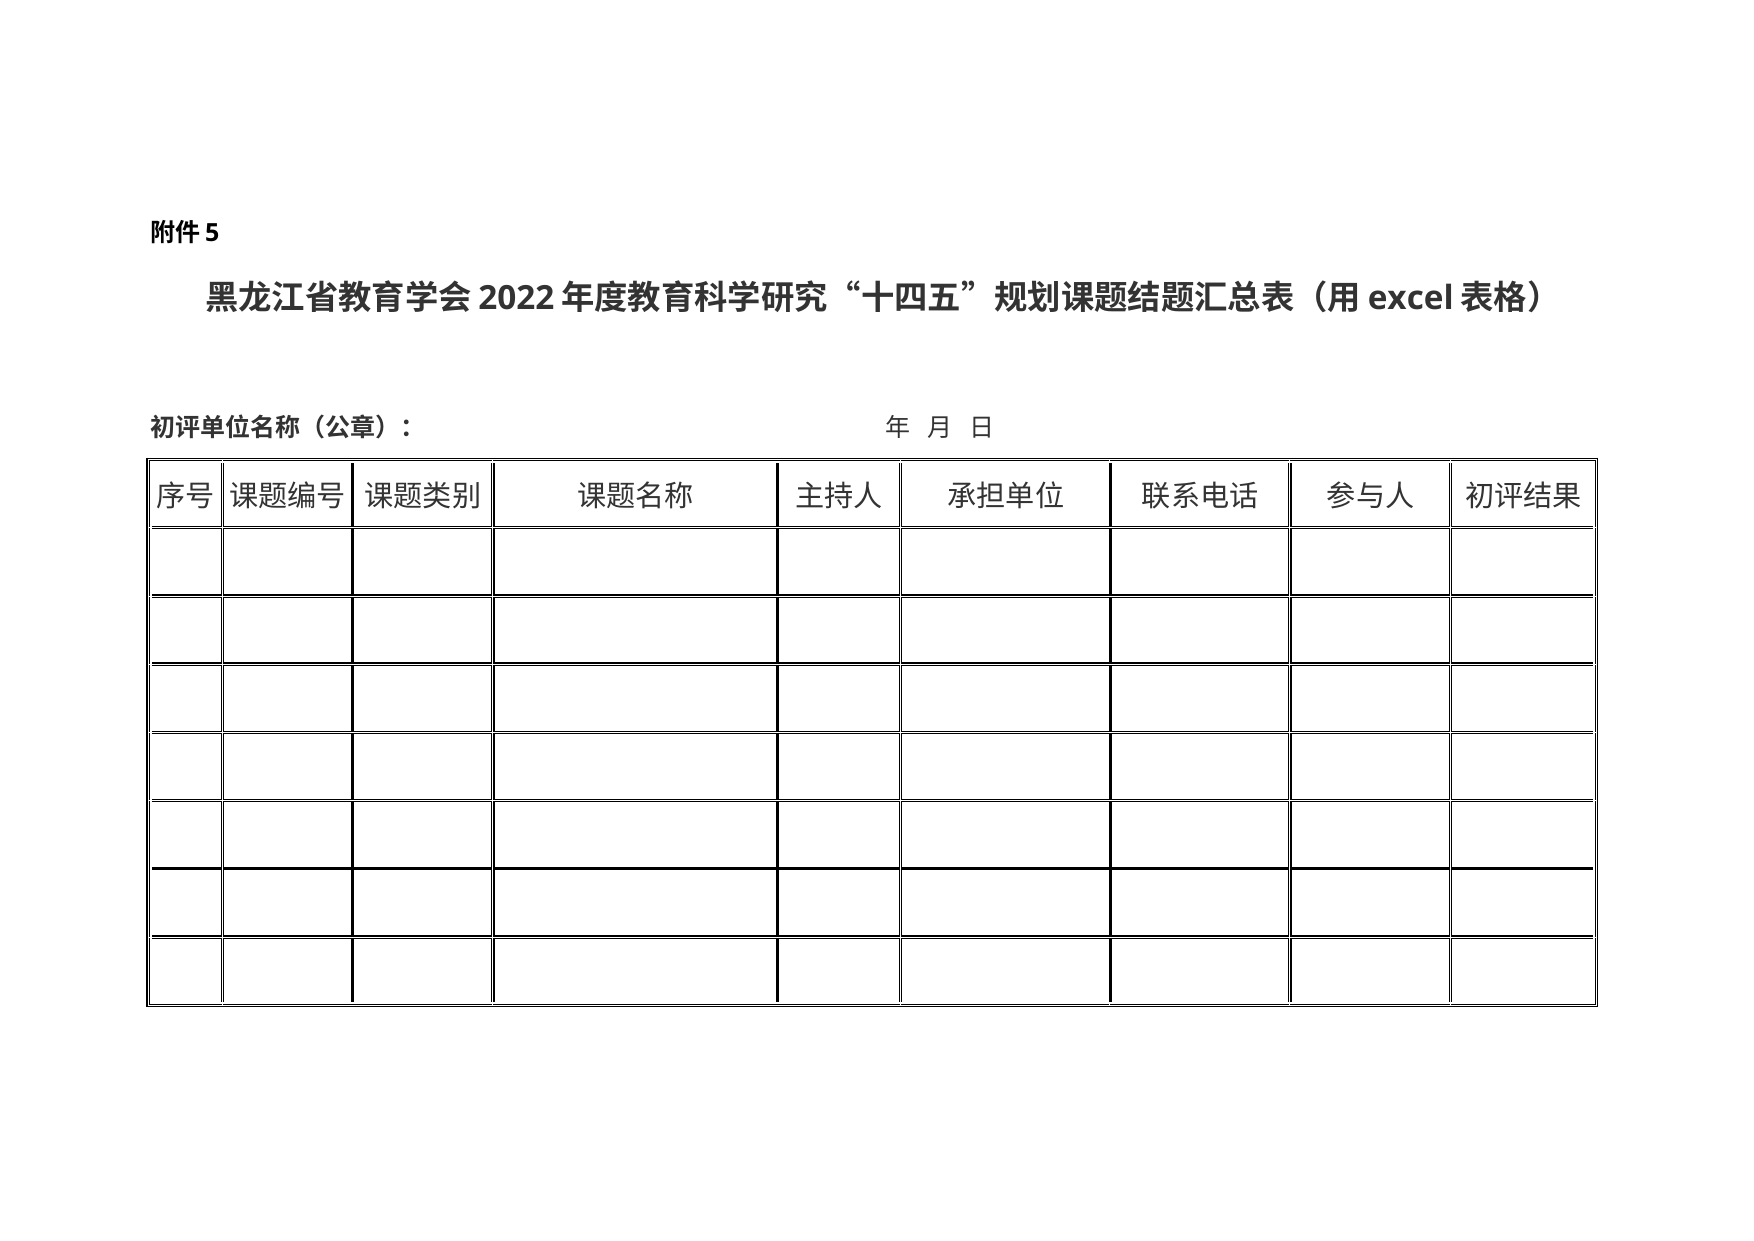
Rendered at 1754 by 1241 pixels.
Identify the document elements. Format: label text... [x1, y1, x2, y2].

table_cell [354, 529, 491, 594]
table_cell [1112, 666, 1288, 731]
table_header 参与人 [1290, 461, 1451, 526]
table_cell [354, 870, 491, 935]
table_cell [1452, 867, 1595, 935]
table_header 联系电话 [1110, 459, 1290, 526]
table_cell [779, 802, 899, 867]
table_cell [779, 529, 899, 594]
table_cell [224, 529, 351, 594]
table_cell [224, 870, 351, 935]
table_cell [150, 662, 221, 731]
table_cell [495, 598, 776, 662]
table_cell [148, 799, 223, 867]
table_cell [1292, 734, 1449, 799]
table_cell [1112, 870, 1288, 935]
table_cell [1452, 594, 1595, 662]
text 初评单位名称（公章）： 年 月 日 [150, 393, 1604, 458]
table_cell [224, 734, 351, 799]
table_header 课题名称 [493, 461, 777, 526]
table_cell [1292, 666, 1449, 731]
table_cell [1451, 526, 1596, 594]
table_cell [1292, 870, 1449, 935]
table_cell [150, 867, 221, 935]
table_cell [1292, 802, 1449, 867]
table_cell [1292, 529, 1449, 594]
table_cell [224, 666, 351, 731]
table_cell [902, 598, 1109, 662]
table_cell [495, 666, 776, 731]
table_cell [779, 734, 899, 799]
table_cell [1112, 529, 1288, 594]
table_cell [1451, 799, 1596, 867]
table_cell [901, 939, 1110, 1003]
table_cell [1451, 935, 1595, 1003]
table_cell [354, 734, 491, 799]
table_cell [354, 802, 491, 867]
table_cell [148, 526, 223, 594]
table_cell [495, 870, 776, 935]
table_cell [150, 594, 221, 662]
text 附件5 黑龙江省教育学会2022年度教育科学研究“十四五”规划课题结题汇总表（用excel表格） [150, 198, 1604, 328]
table_cell [224, 598, 351, 662]
table_cell [1292, 598, 1449, 662]
table_cell [779, 598, 899, 662]
table_cell [777, 939, 901, 1003]
table_cell [902, 870, 1109, 935]
table_cell [779, 666, 899, 731]
table_cell [148, 731, 223, 799]
table_cell [1451, 731, 1596, 799]
table_cell [1112, 734, 1288, 799]
table_cell [352, 935, 493, 1003]
table_cell [1112, 802, 1288, 867]
table_cell [1112, 598, 1288, 662]
table_header 承担单位 [901, 459, 1110, 526]
table_cell [495, 529, 776, 594]
table_cell [354, 598, 491, 662]
table_cell [224, 802, 351, 867]
table_cell [495, 802, 776, 867]
table_cell [902, 734, 1109, 799]
table_header 课题类别 [352, 459, 493, 526]
table_cell [493, 939, 777, 1003]
table_cell [1290, 939, 1451, 1003]
table_header 主持人 [777, 461, 901, 526]
table_header 初评结果 [1451, 461, 1595, 526]
table_cell [495, 734, 776, 799]
table_cell [902, 802, 1109, 867]
table_cell [354, 666, 491, 731]
table_header 序号 [150, 461, 223, 526]
table_cell [223, 939, 352, 1003]
table_cell [779, 870, 899, 935]
table_cell [1452, 662, 1595, 731]
table_header 课题编号 [223, 461, 352, 526]
table_cell [902, 666, 1109, 731]
table_cell [150, 935, 223, 1003]
table_cell [902, 529, 1109, 594]
table_cell [1110, 935, 1290, 1003]
